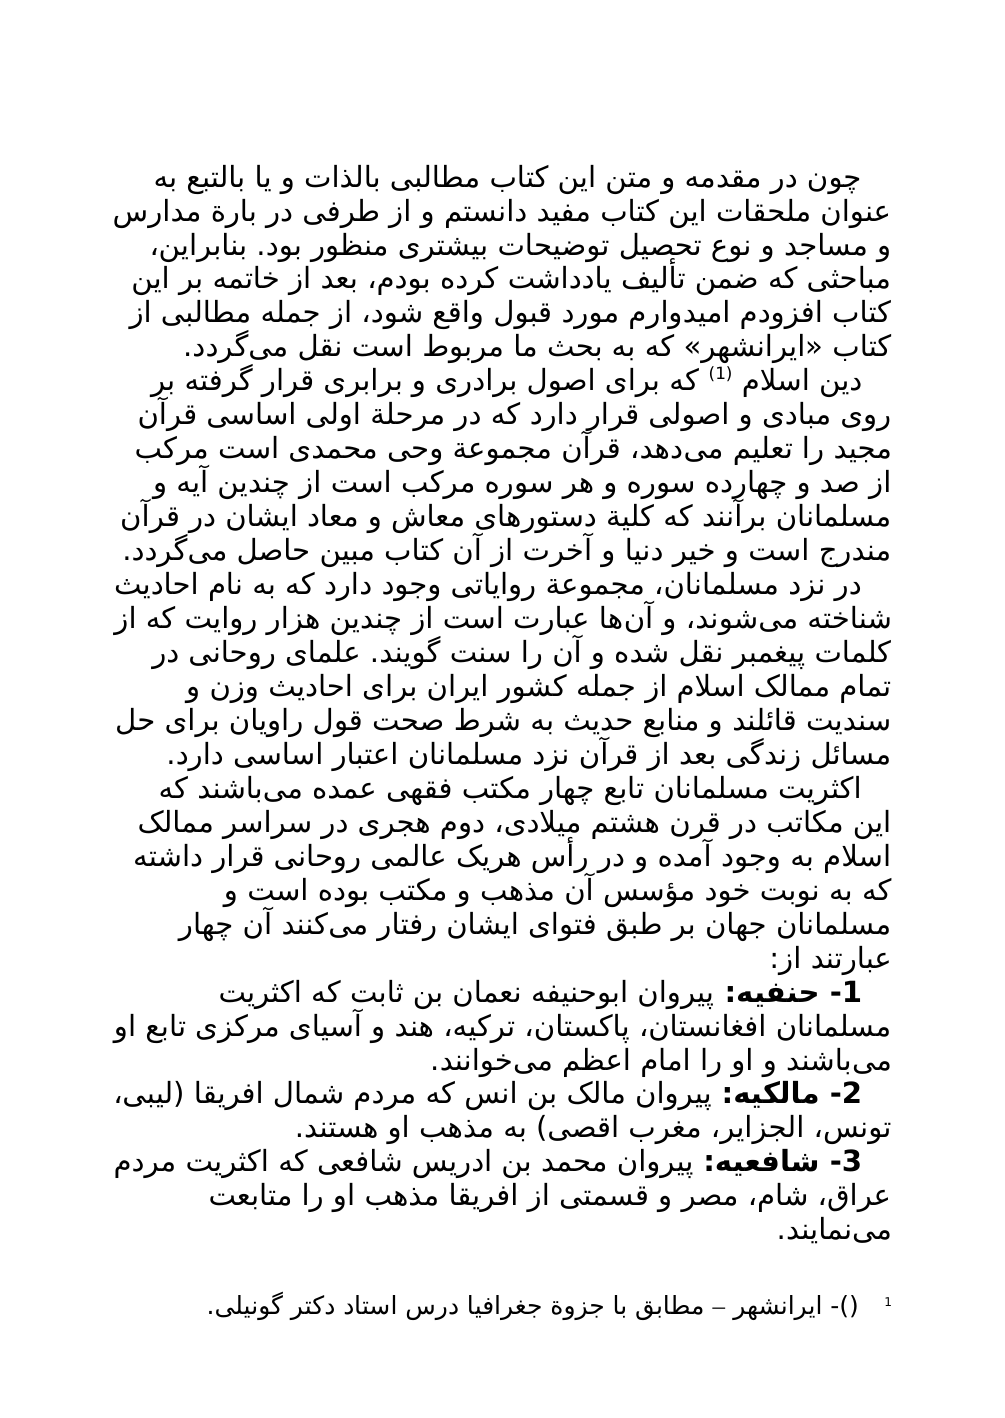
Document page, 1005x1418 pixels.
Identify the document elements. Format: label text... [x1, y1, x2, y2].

text 3- شافعیه: پیروان محمد بن ادریس شافعی که اکثریت مردم عراق، شام، مصر و قسمتی از افریقا مذهب او را متابعت می‌نمایند. [112, 1145, 892, 1247]
text 2- مالکیه: پیروان مالک بن انس که مردم شمال افریقا (لیبی، تونس، الجزایر، مغرب اقصی) به مذهب او هستند. [112, 1077, 892, 1145]
text چون در مقدمه و متن این کتاب مطالبی بالذات و یا بالتبع به عنوان ملحقات این کتاب مفید دانستم و از طرفی در بارة مدارس و مساجد و نوع تحصیل توضیحات بیشتری منظور بود. بنابراین، مباحثی که ضمن تألیف یادداشت کرده بودم، بعد از خاتمه بر این کتاب افزودم امیدوارم مورد قبول واقع شود، از جمله مطالبی از کتاب «ایرانشهر» که به بحث ما مربوط است نقل می‌گردد. [112, 160, 892, 364]
text 1- حنفیه: پیروان ابوحنیفه نعمان بن ثابت که اکثریت مسلمانان افغانستان، پاکستان، ترکیه، هند و آسیای مرکزی تابع او می‌باشند و او را امام اعظم می‌خوانند. [112, 975, 892, 1077]
text اکثریت مسلمانان تابع چهار مکتب فقهی عمده می‌باشند که این مکاتب در قرن هشتم میلادی، دوم هجری در سراسر ممالک اسلام به وجود آمده و در رأس هریک عالمی روحانی قرار داشته که به نوبت خود مؤسس آن مذهب و مکتب بوده است و مسلمانان جهان بر طبق فتوای ایشان رفتار می‌کنند آن چهار عبارتند از: [112, 771, 892, 975]
text در نزد مسلمانان، مجموعة روایاتی وجود دارد که به نام احادیث شناخته می‌شوند، و آن‌ها عبارت است از چندین هزار روایت که از کلمات پیغمبر نقل شده و آن را سنت گویند. علمای روحانی در تمام ممالک اسلام از جمله کشور ایران برای احادیث وزن و سندیت قائلند و منابع حدیث به شرط صحت قول راویان برای حل مسائل زندگی بعد از قرآن نزد مسلمانان اعتبار اساسی دارد. [112, 567, 892, 771]
text دین اسلام () که برای اصول برادری و برابری قرار گرفته بر روی مبادی و اصولی قرار دارد که در مرحلة اولی اساسی قرآن مجید را تعلیم می‌دهد، قرآن مجموعة وحی محمدی است مرکب از صد و چهارده سوره و هر سوره مرکب است از چندین آیه و مسلمانان برآنند که کلیة دستورهای معاش و معاد ایشان در قرآن مندرج است و خیر دنیا و آخرت از آن کتاب مبین حاصل می‌گردد. [112, 364, 892, 567]
